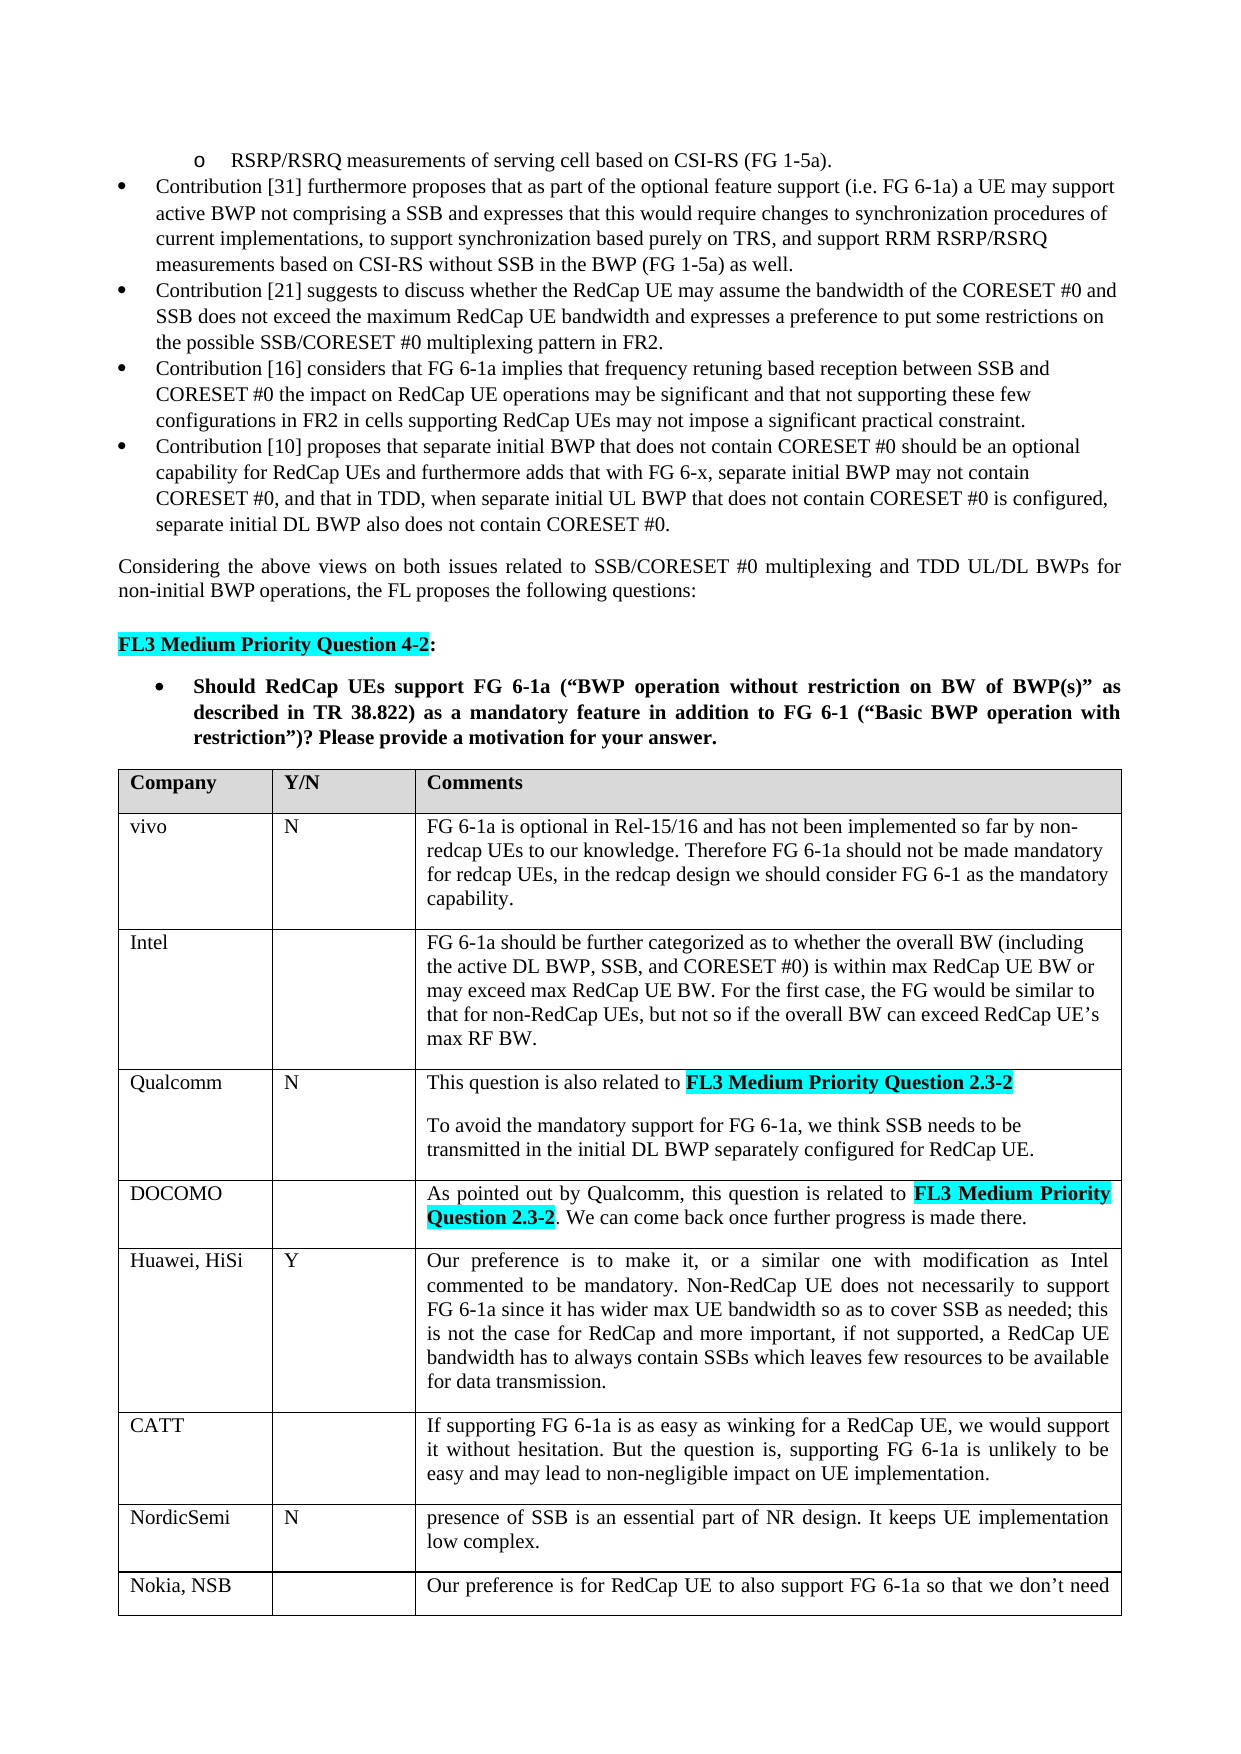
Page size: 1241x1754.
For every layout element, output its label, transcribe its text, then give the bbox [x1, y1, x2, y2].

table_cell presence of SSB is an essential part of NR design. It keeps UE implementation low complex. [416, 1505, 1121, 1571]
table_cell [273, 930, 415, 1069]
table_cell CATT [119, 1413, 272, 1503]
table_cell Nokia, NSB [119, 1573, 272, 1615]
list RSRP/RSRQ measurements of serving cell based on CSI-RS (FG 1-5a). [193, 147, 1122, 173]
table_cell Qualcomm [119, 1070, 272, 1179]
list Contribution [21] suggests to discuss whether the RedCap UE may assume the bandwidth of the CORESET #0 and SSB does not exceed the maximum RedCap UE bandwidth and expresses a preference to put some restrictions on the possible SSB/CORESET #0 multiplexing pattern in FR2. [118, 278, 1122, 354]
list Should RedCap UEs support FG 6-1a (“BWP operation without restriction on BW of BWP(s)” as described in TR 38.822) as a mandatory feature in addition to FG 6-1 (“Basic BWP operation with restriction”)? Please provide a motivation for your answer. [156, 674, 1122, 749]
table_cell Y [273, 1249, 415, 1412]
table_cell Our preference is to make it, or a similar one with modification as Intel commented to be mandatory. Non-RedCap UE does not necessarily to support FG 6-1a since it has wider max UE bandwidth so as to cover SSB as needed; this is not the case for RedCap and more important, if not supported, a RedCap UE bandwidth has to always contain SSBs which leaves few resources to be available for data transmission. [416, 1249, 1121, 1412]
table_cell [273, 1413, 415, 1503]
table_cell N [273, 814, 415, 929]
table_cell If supporting FG 6-1a is as easy as winking for a RedCap UE, we would support it without hesitation. But the question is, supporting FG 6-1a is unlikely to be easy and may lead to non-negligible impact on UE implementation. [416, 1413, 1121, 1503]
list Contribution [31] furthermore proposes that as part of the optional feature support (i.e. FG 6-1a) a UE may support active BWP not comprising a SSB and expresses that this would require changes to synchronization procedures of current implementations, to support synchronization based purely on TRS, and support RRM RSRP/RSRQ measurements based on CSI-RS without SSB in the BWP (FG 1-5a) as well. [118, 174, 1122, 276]
table_cell As pointed out by Qualcomm, this question is related to FL3 Medium Priority Question 2.3-2. We can come back once further progress is made there. [416, 1181, 1121, 1247]
text Considering the above views on both issues related to SSB/CORESET #0 multiplexing and TDD UL/DL BWPs for non-initial BWP operations, the FL proposes the following questions: [118, 554, 1122, 602]
table_cell FG 6-1a is optional in Rel-15/16 and has not been implemented so far by non-redcap UEs to our knowledge. Therefore FG 6-1a should not be made mandatory for redcap UEs, in the redcap design we should consider FG 6-1 as the mandatory capability. [416, 814, 1121, 929]
text FL3 Medium Priority Question 4-2: [429, 632, 1122, 656]
table_cell [273, 1181, 415, 1247]
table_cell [416, 1573, 1121, 1615]
table_cell vivo [119, 814, 272, 929]
table_cell NordicSemi [119, 1505, 272, 1571]
table_cell N [273, 1070, 415, 1179]
table_cell DOCOMO [119, 1181, 272, 1247]
table_cell N [273, 1505, 415, 1571]
table_cell This question is also related to FL3 Medium Priority Question 2.3-2 To avoid the mandatory support for FG 6-1a, we think SSB needs to be transmitted in the initial DL BWP separately configured for RedCap UE. [416, 1070, 1121, 1179]
table_header Company [119, 770, 272, 813]
table_cell Huawei, HiSi [119, 1249, 272, 1412]
table_cell [273, 1573, 415, 1615]
table_cell Intel [119, 930, 272, 1069]
table_header Comments [416, 770, 1121, 813]
table_cell FG 6-1a should be further categorized as to whether the overall BW (including the active DL BWP, SSB, and CORESET #0) is within max RedCap UE BW or may exceed max RedCap UE BW. For the first case, the FG would be similar to that for non-RedCap UEs, but not so if the overall BW can exceed RedCap UE’s max RF BW. [416, 930, 1121, 1069]
list Contribution [16] considers that FG 6-1a implies that frequency retuning based reception between SSB and CORESET #0 the impact on RedCap UE operations may be significant and that not supporting these few configurations in FR2 in cells supporting RedCap UEs may not impose a significant practical constraint. [118, 356, 1122, 432]
table_header Y/N [273, 770, 415, 813]
list Contribution [10] proposes that separate initial BWP that does not contain CORESET #0 should be an optional capability for RedCap UEs and furthermore adds that with FG 6-x, separate initial BWP may not contain CORESET #0, and that in TDD, when separate initial UL BWP that does not contain CORESET #0 is configured, separate initial DL BWP also does not contain CORESET #0. [118, 434, 1122, 536]
